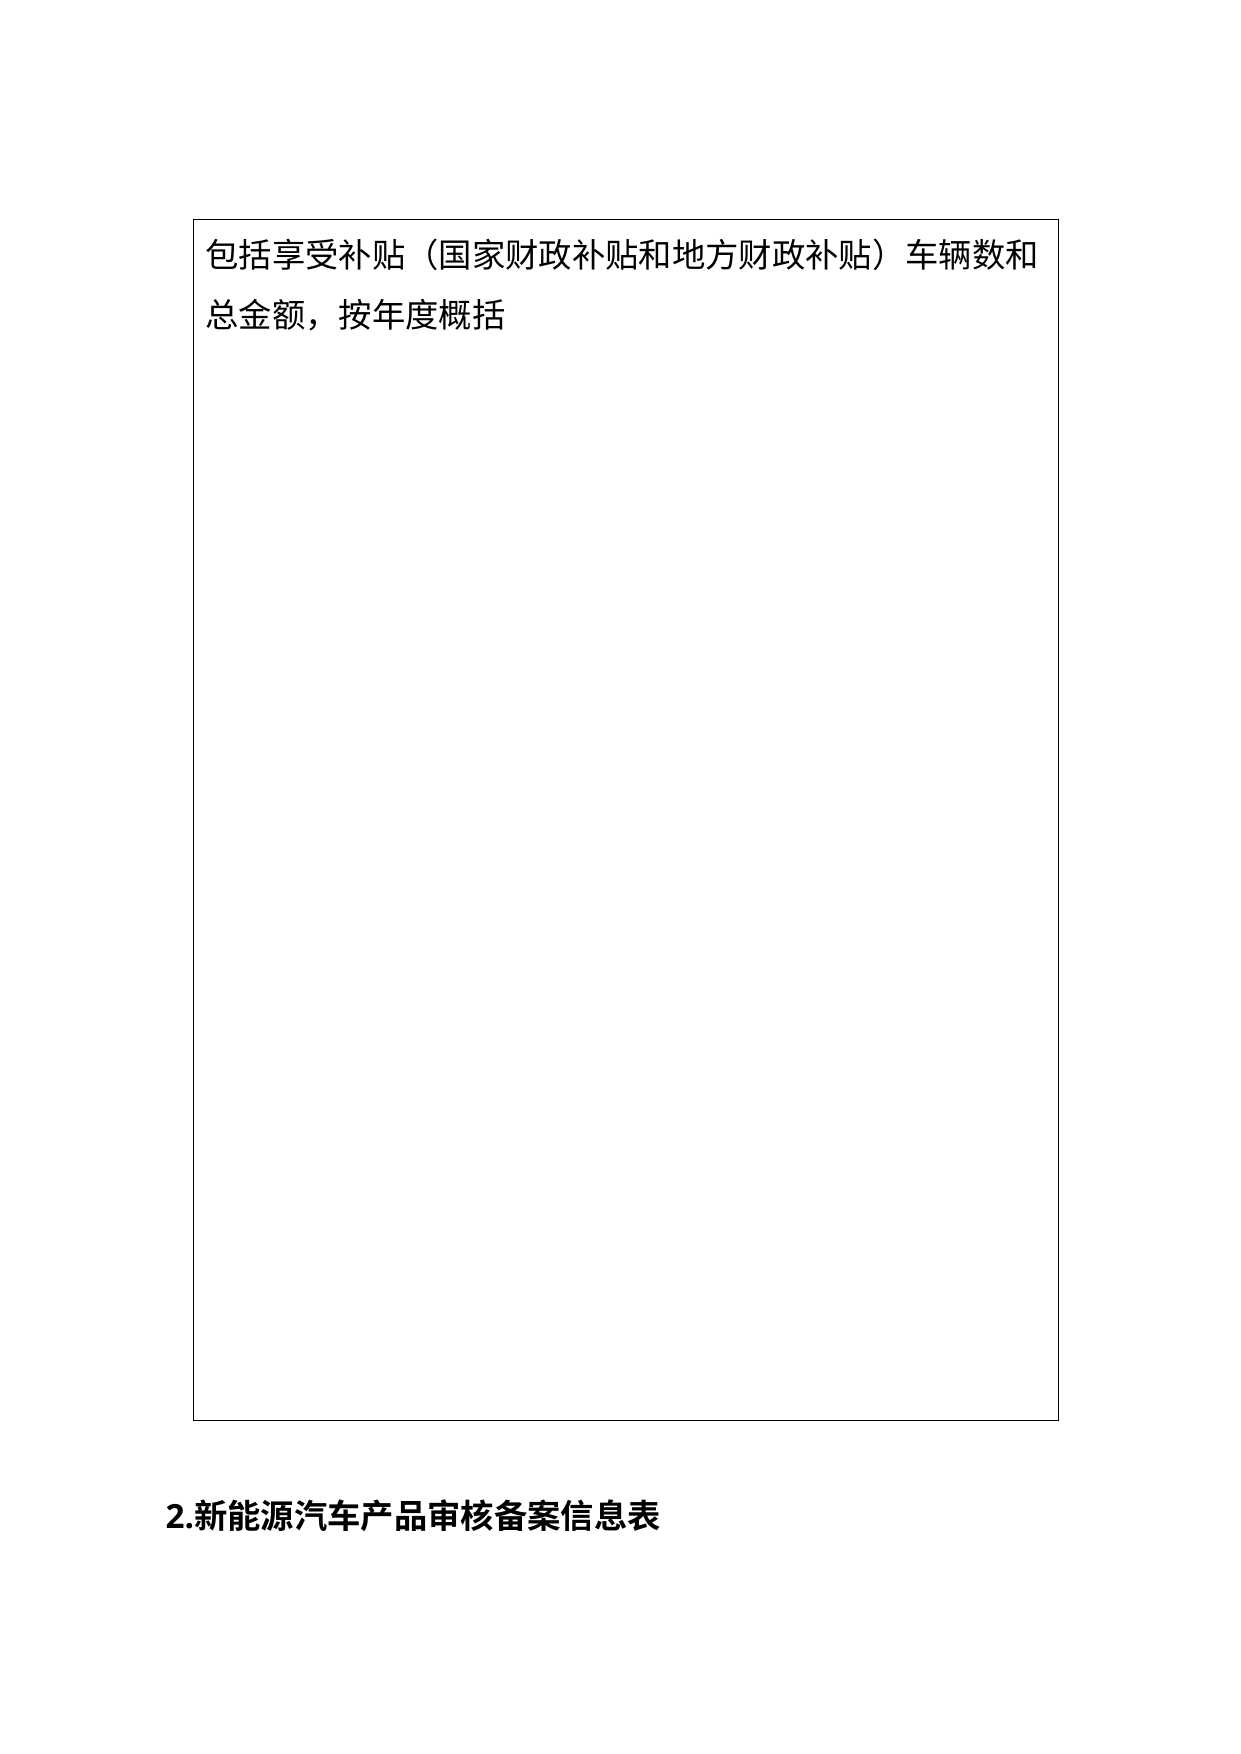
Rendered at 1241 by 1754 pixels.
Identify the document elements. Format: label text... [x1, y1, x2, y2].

text 2.新能源汽车产品审核备案信息表 [165, 1481, 1087, 1541]
table_cell 包括享受补贴（国家财政补贴和地方财政补贴）车辆数和总金额，按年度概括 [194, 220, 1058, 1419]
